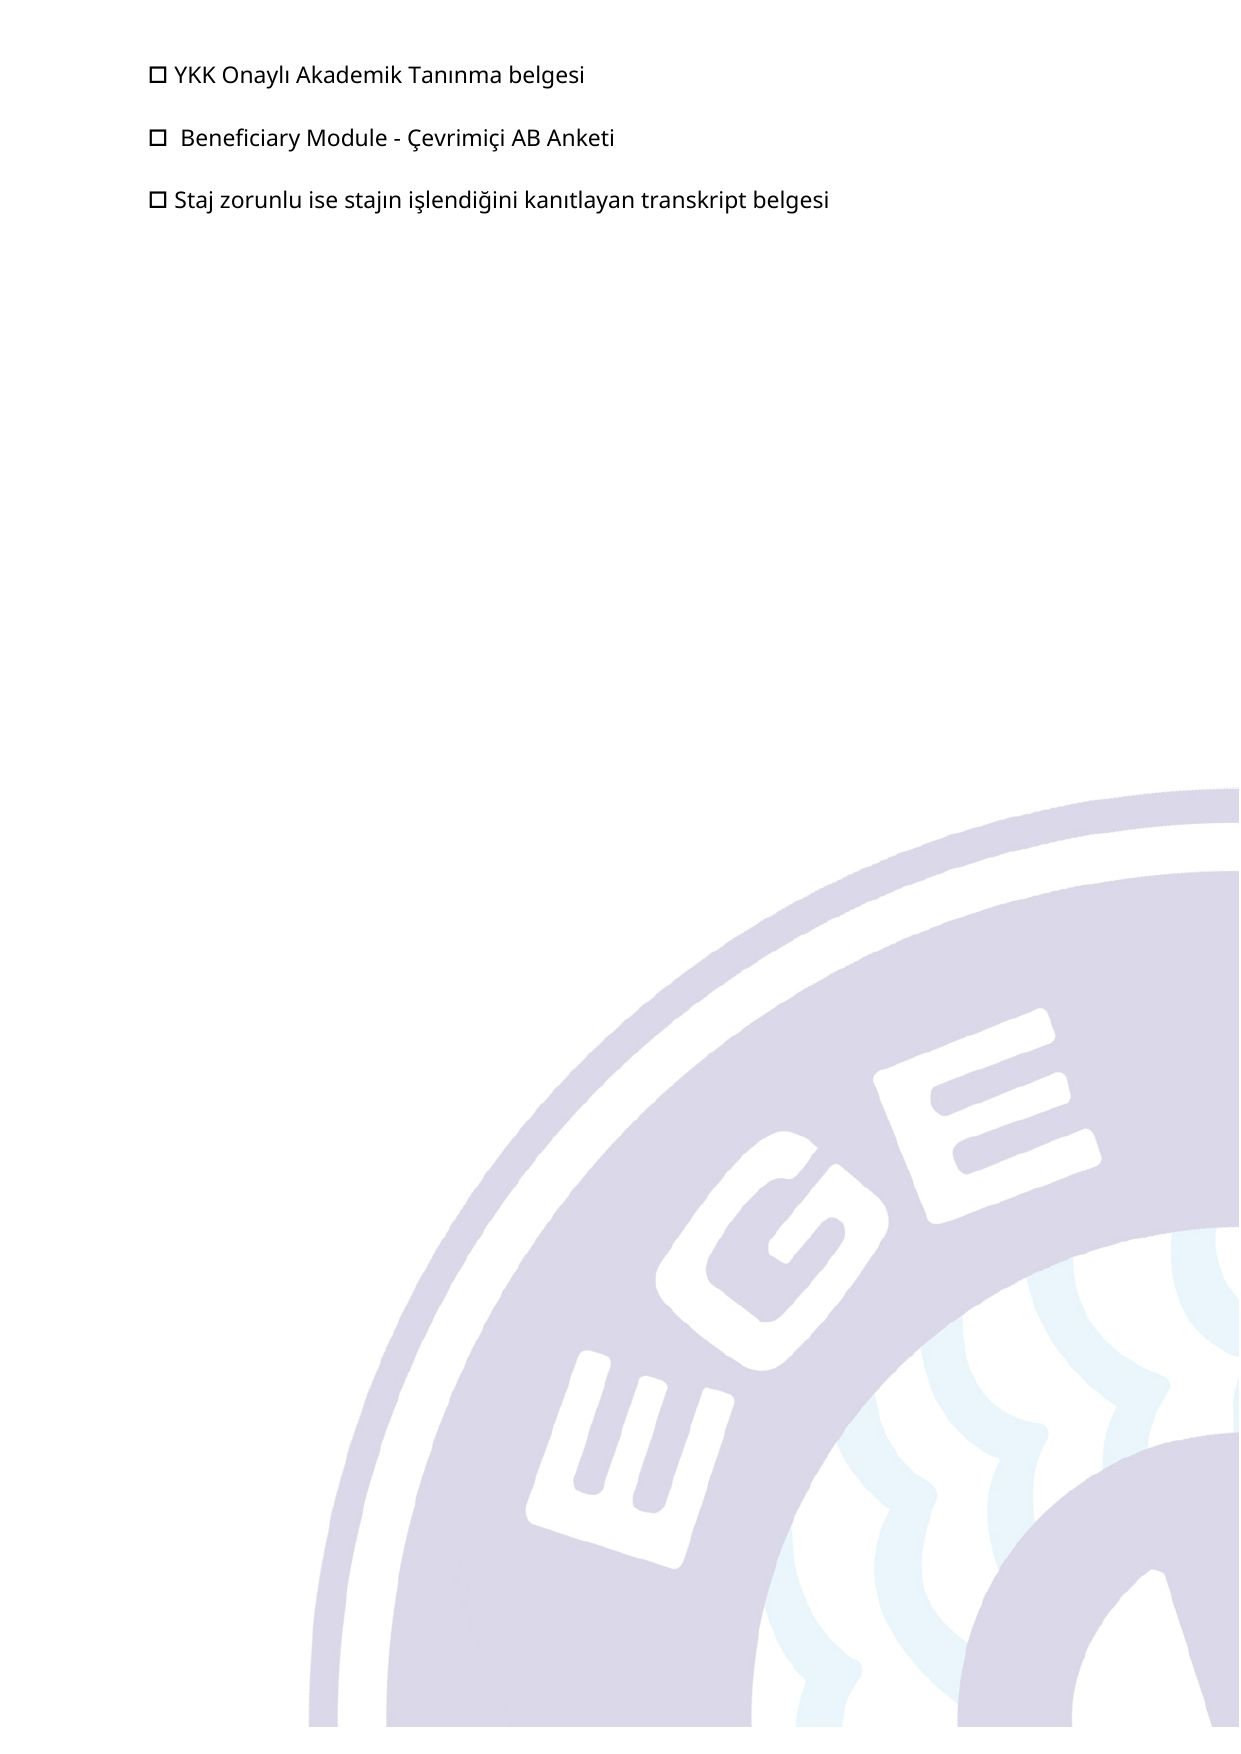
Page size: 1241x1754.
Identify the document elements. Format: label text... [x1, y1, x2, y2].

text Beneficiary Module - Çevrimiçi AB Anketi [148, 122, 1093, 153]
picture [295, 783, 1239, 1727]
text Staj zorunlu ise stajın işlendiğini kanıtlayan transkript belgesi [148, 184, 1093, 215]
text YKK Onaylı Akademik Tanınma belgesi [148, 59, 1093, 90]
